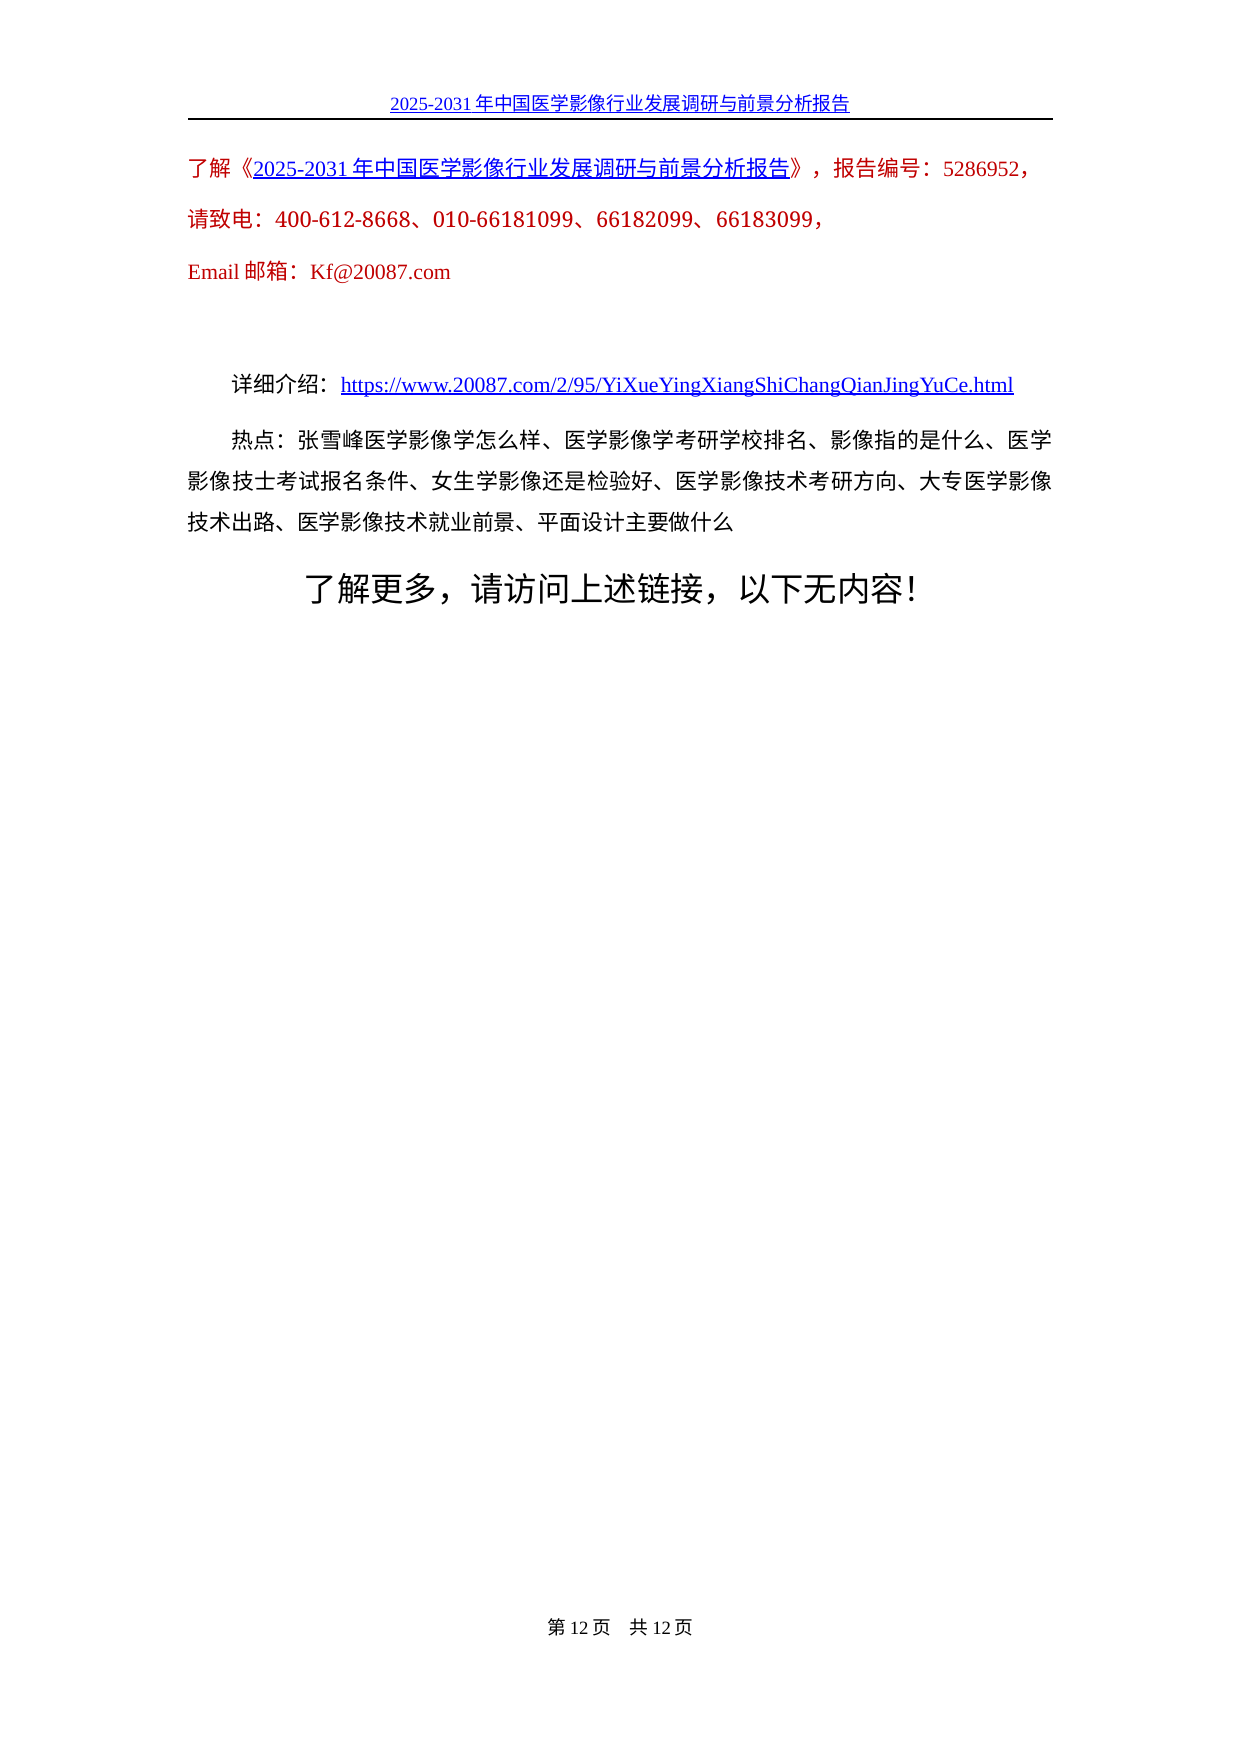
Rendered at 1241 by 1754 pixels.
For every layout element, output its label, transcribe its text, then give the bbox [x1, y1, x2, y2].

text 请致电：400-612-8668、010-66181099、66182099、66183099， [187, 202, 1053, 234]
text 了解《2025-2031年中国医学影像行业发展调研与前景分析报告》，报告编号：5286952， [187, 150, 1053, 183]
text Email邮箱：Kf@20087.com [187, 253, 1053, 286]
text 详细介绍：https://www.20087.com/2/95/YiXueYingXiangShiChangQianJingYuCe.html [187, 366, 1053, 399]
title 了解更多，请访问上述链接，以下无内容！ [187, 554, 1053, 619]
text 热点：张雪峰医学影像学怎么样、医学影像学考研学校排名、影像指的是什么、医学影像技士考试报名条件、女生学影像还是检验好、医学影像技术考研方向、大专医学影像技术出路、医学影像技术就业前景、平面设计主要做什么 [187, 423, 1053, 537]
